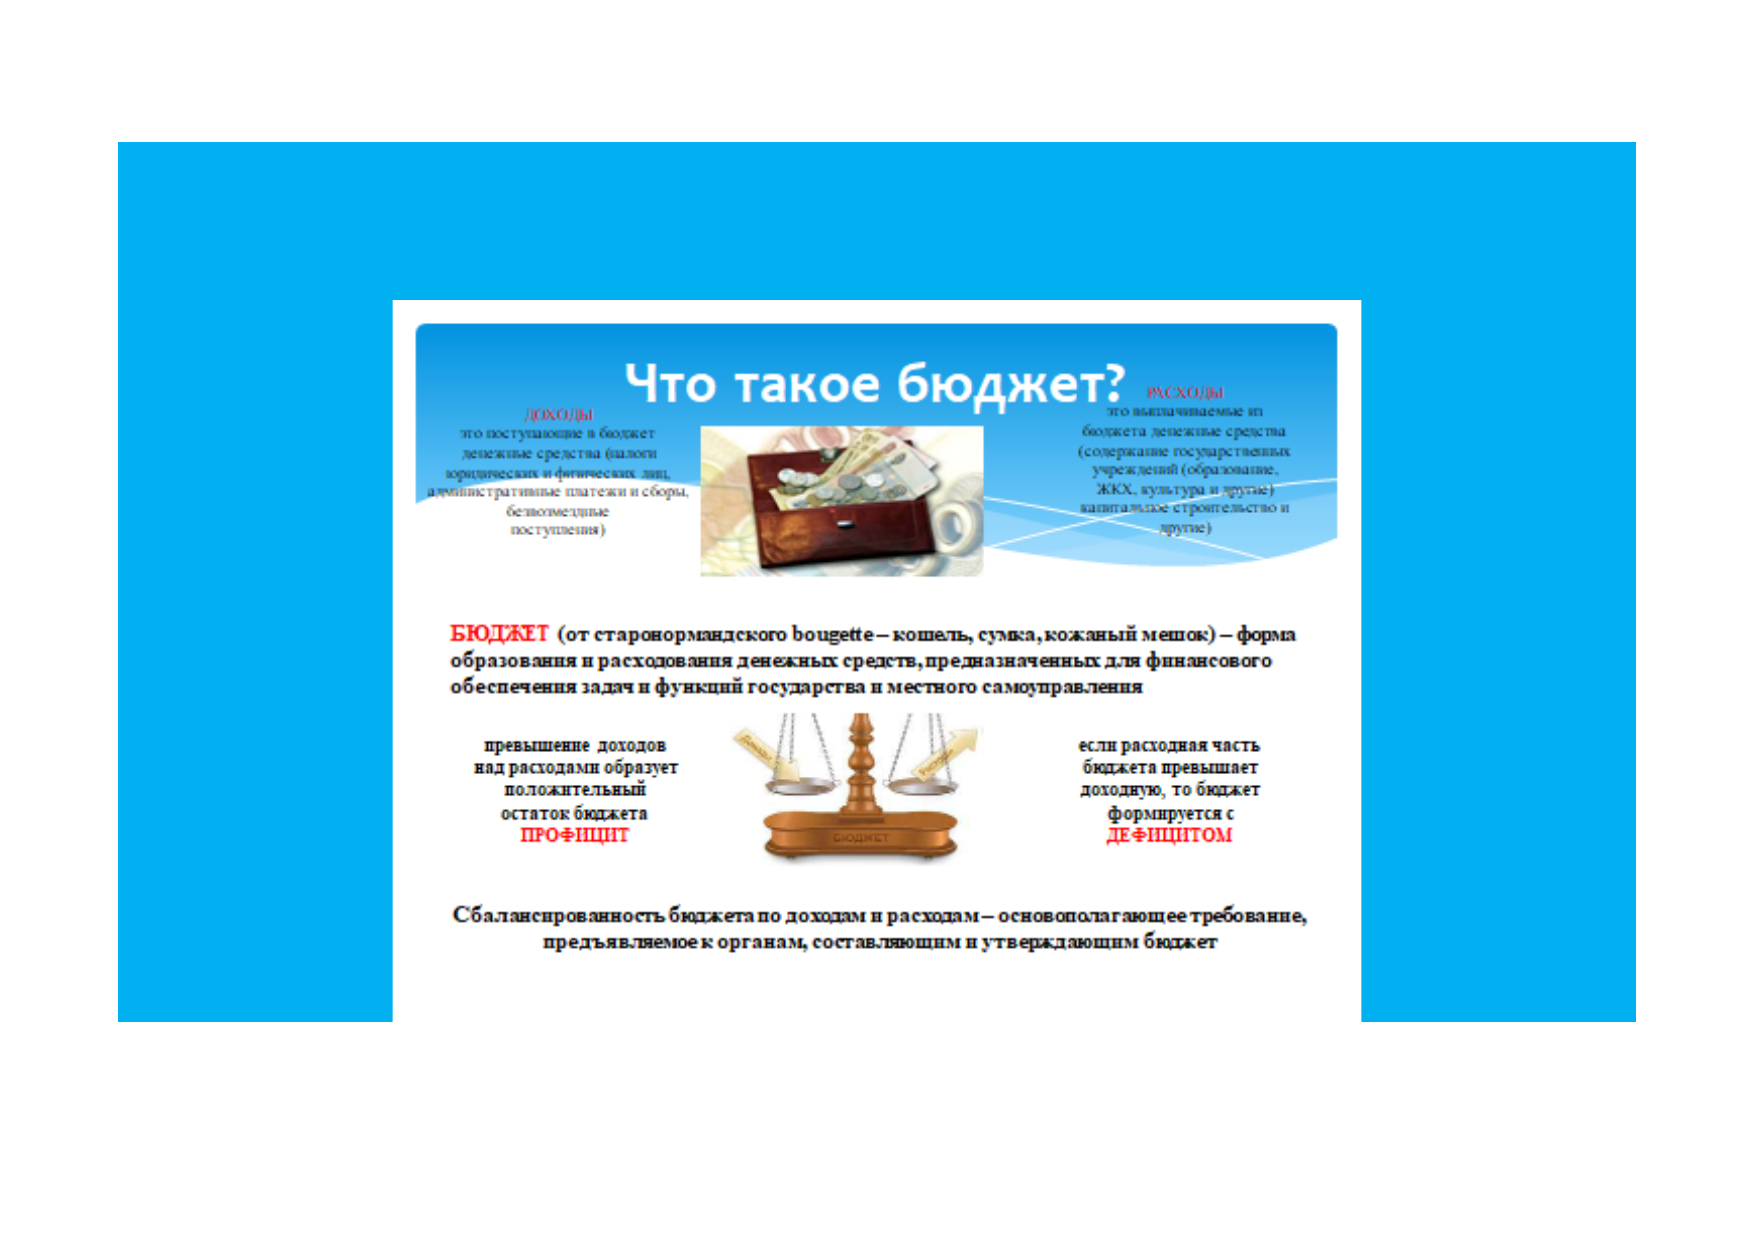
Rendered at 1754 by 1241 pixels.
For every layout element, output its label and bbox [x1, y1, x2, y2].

picture [393, 301, 1361, 1023]
